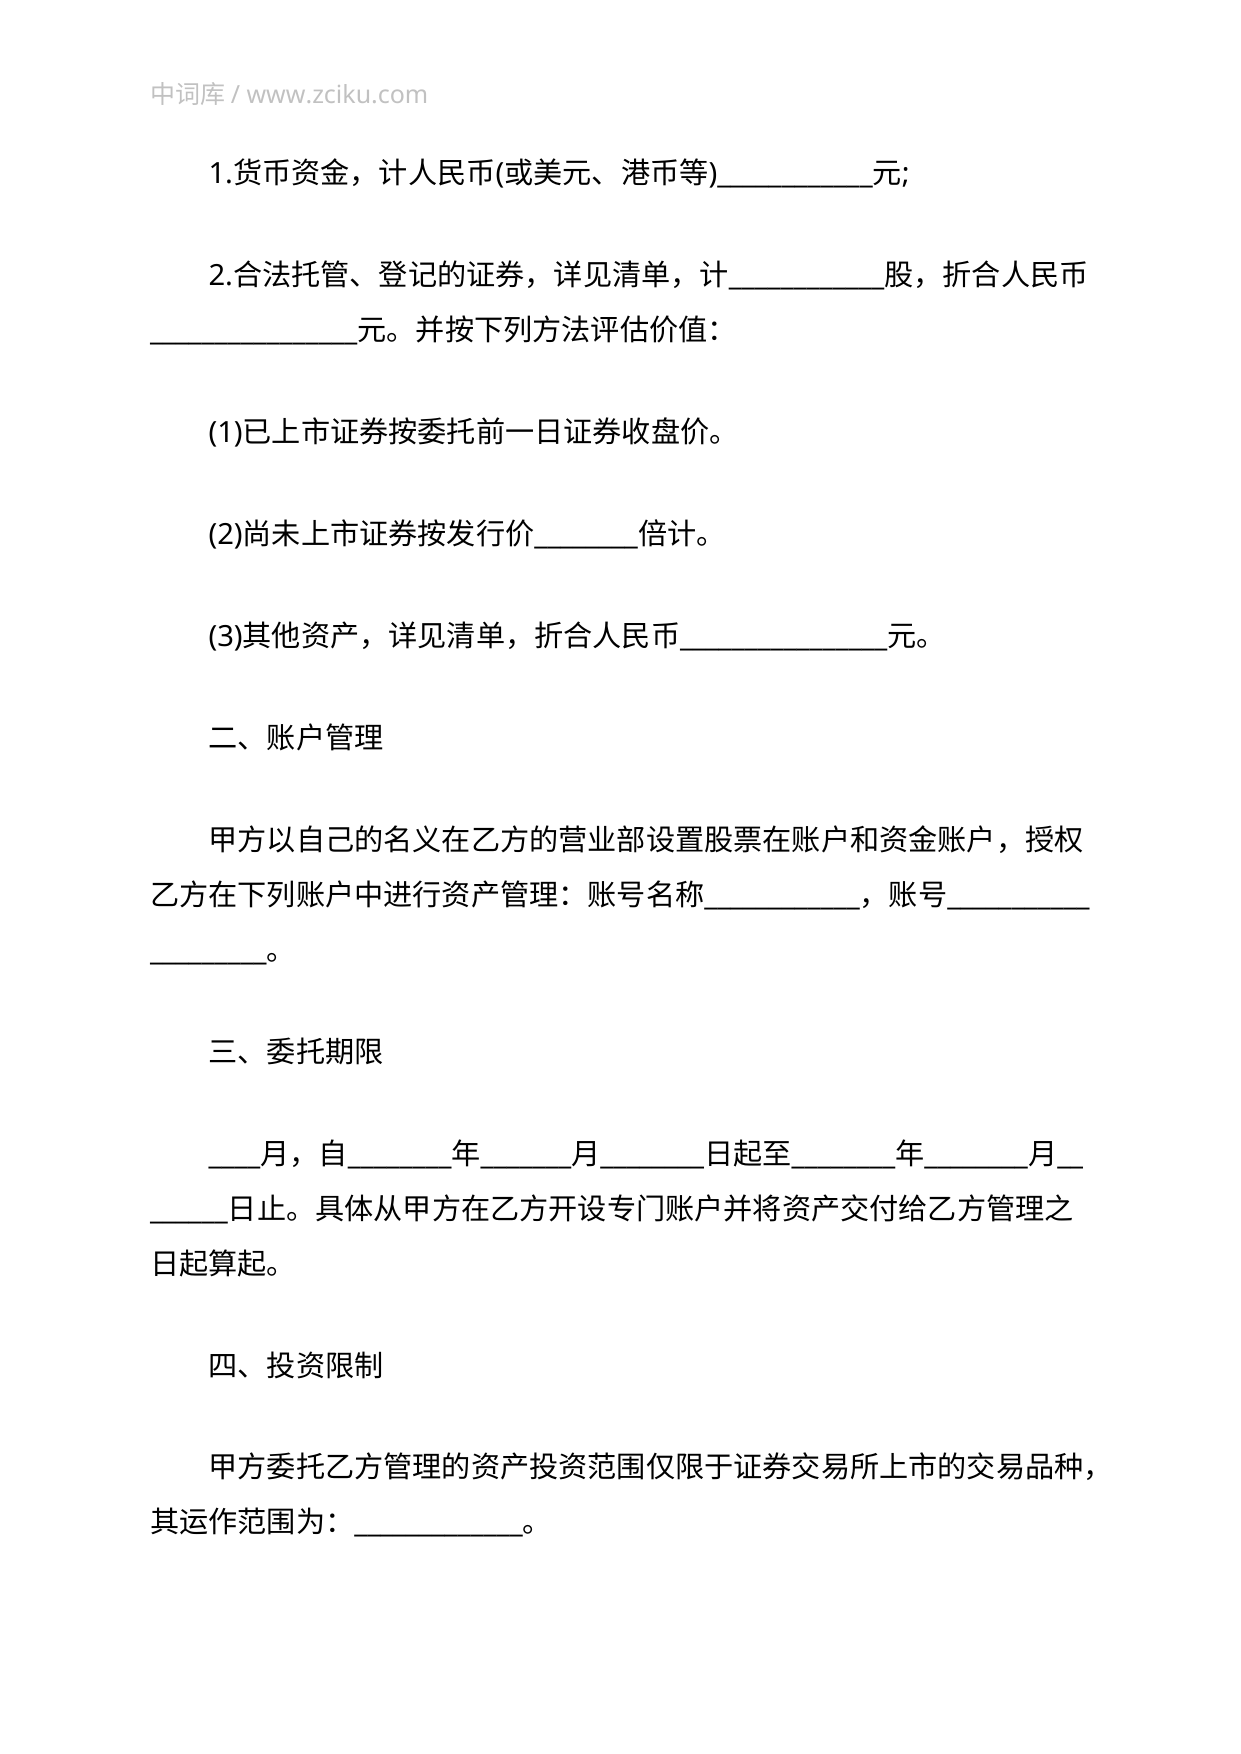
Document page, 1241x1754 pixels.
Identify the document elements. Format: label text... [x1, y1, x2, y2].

text 三、委托期限 [150, 1028, 1090, 1071]
text 1.货币资金，计人民币(或美元、港币等)____________元; [150, 150, 1090, 192]
text 二、账户管理 [150, 715, 1090, 757]
text 四、投资限制 [150, 1342, 1090, 1384]
text 2.合法托管、登记的证券，详见清单，计____________股，折合人民币________________元。并按下列方法评估价值： [150, 252, 1090, 349]
text ____月，自________年_______月________日起至________年________月________日止。具体从甲方在乙方开设专门账户并将资产交付给乙方管理之日起算起。 [150, 1130, 1090, 1283]
text (1)已上市证券按委托前一日证券收盘价。 [150, 409, 1090, 451]
text 甲方委托乙方管理的资产投资范围仅限于证券交易所上市的交易品种，其运作范围为：_____________。 [150, 1444, 1090, 1541]
text (2)尚未上市证券按发行价________倍计。 [150, 511, 1090, 553]
text 甲方以自己的名义在乙方的营业部设置股票在账户和资金账户，授权乙方在下列账户中进行资产管理：账号名称____________，账号____________________。 [150, 817, 1090, 969]
text (3)其他资产，详见清单，折合人民币________________元。 [150, 613, 1090, 655]
